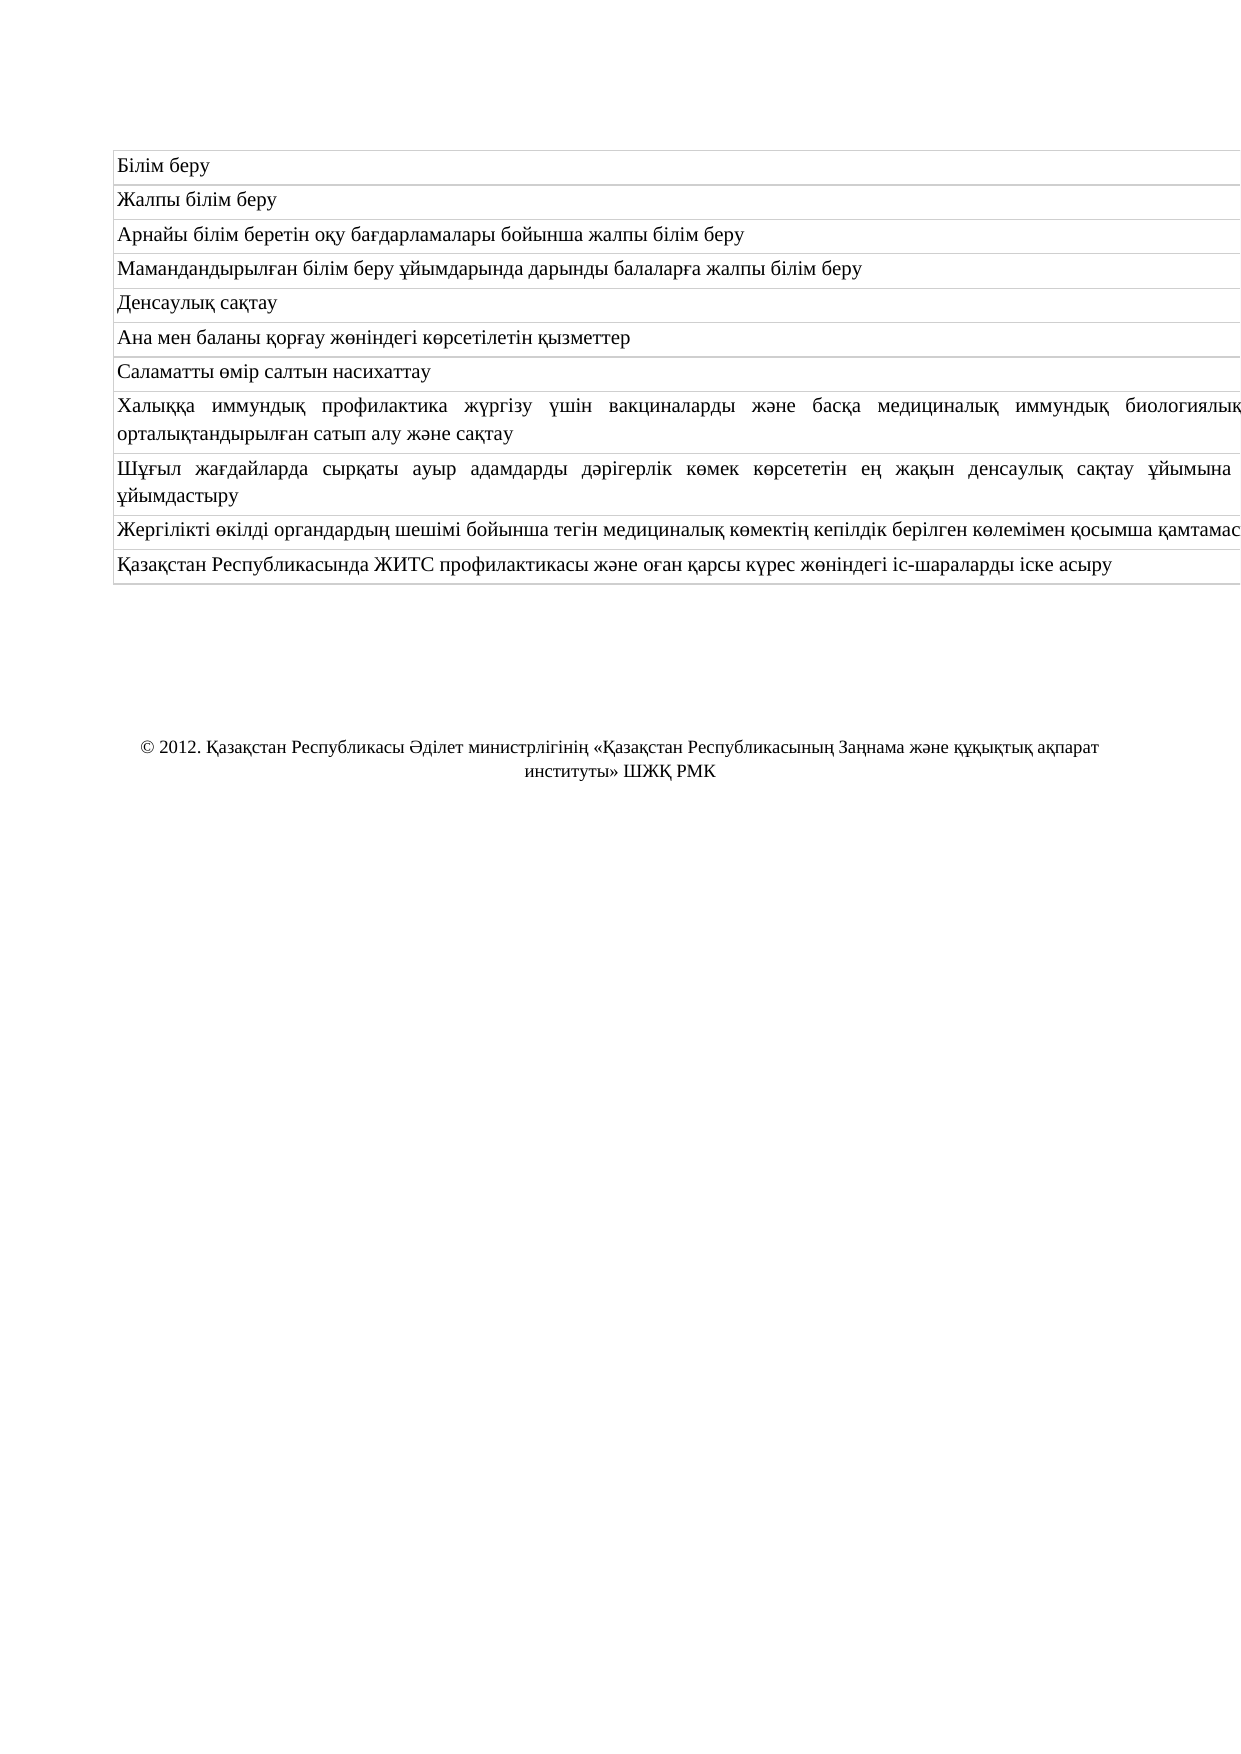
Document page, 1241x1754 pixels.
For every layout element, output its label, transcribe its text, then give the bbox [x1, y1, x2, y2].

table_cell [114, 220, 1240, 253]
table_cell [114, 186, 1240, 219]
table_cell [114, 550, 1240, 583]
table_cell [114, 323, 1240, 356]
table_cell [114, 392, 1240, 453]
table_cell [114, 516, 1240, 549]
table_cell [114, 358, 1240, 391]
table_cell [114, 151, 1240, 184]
text © 2012. Қазақстан Республикасы Әділет министрлігінің «Қазақстан Республикасының Заңнама және құқықтық ақпарат институты» ШЖҚ РМК [112, 736, 1128, 782]
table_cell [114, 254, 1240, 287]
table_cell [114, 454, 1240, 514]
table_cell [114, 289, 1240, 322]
